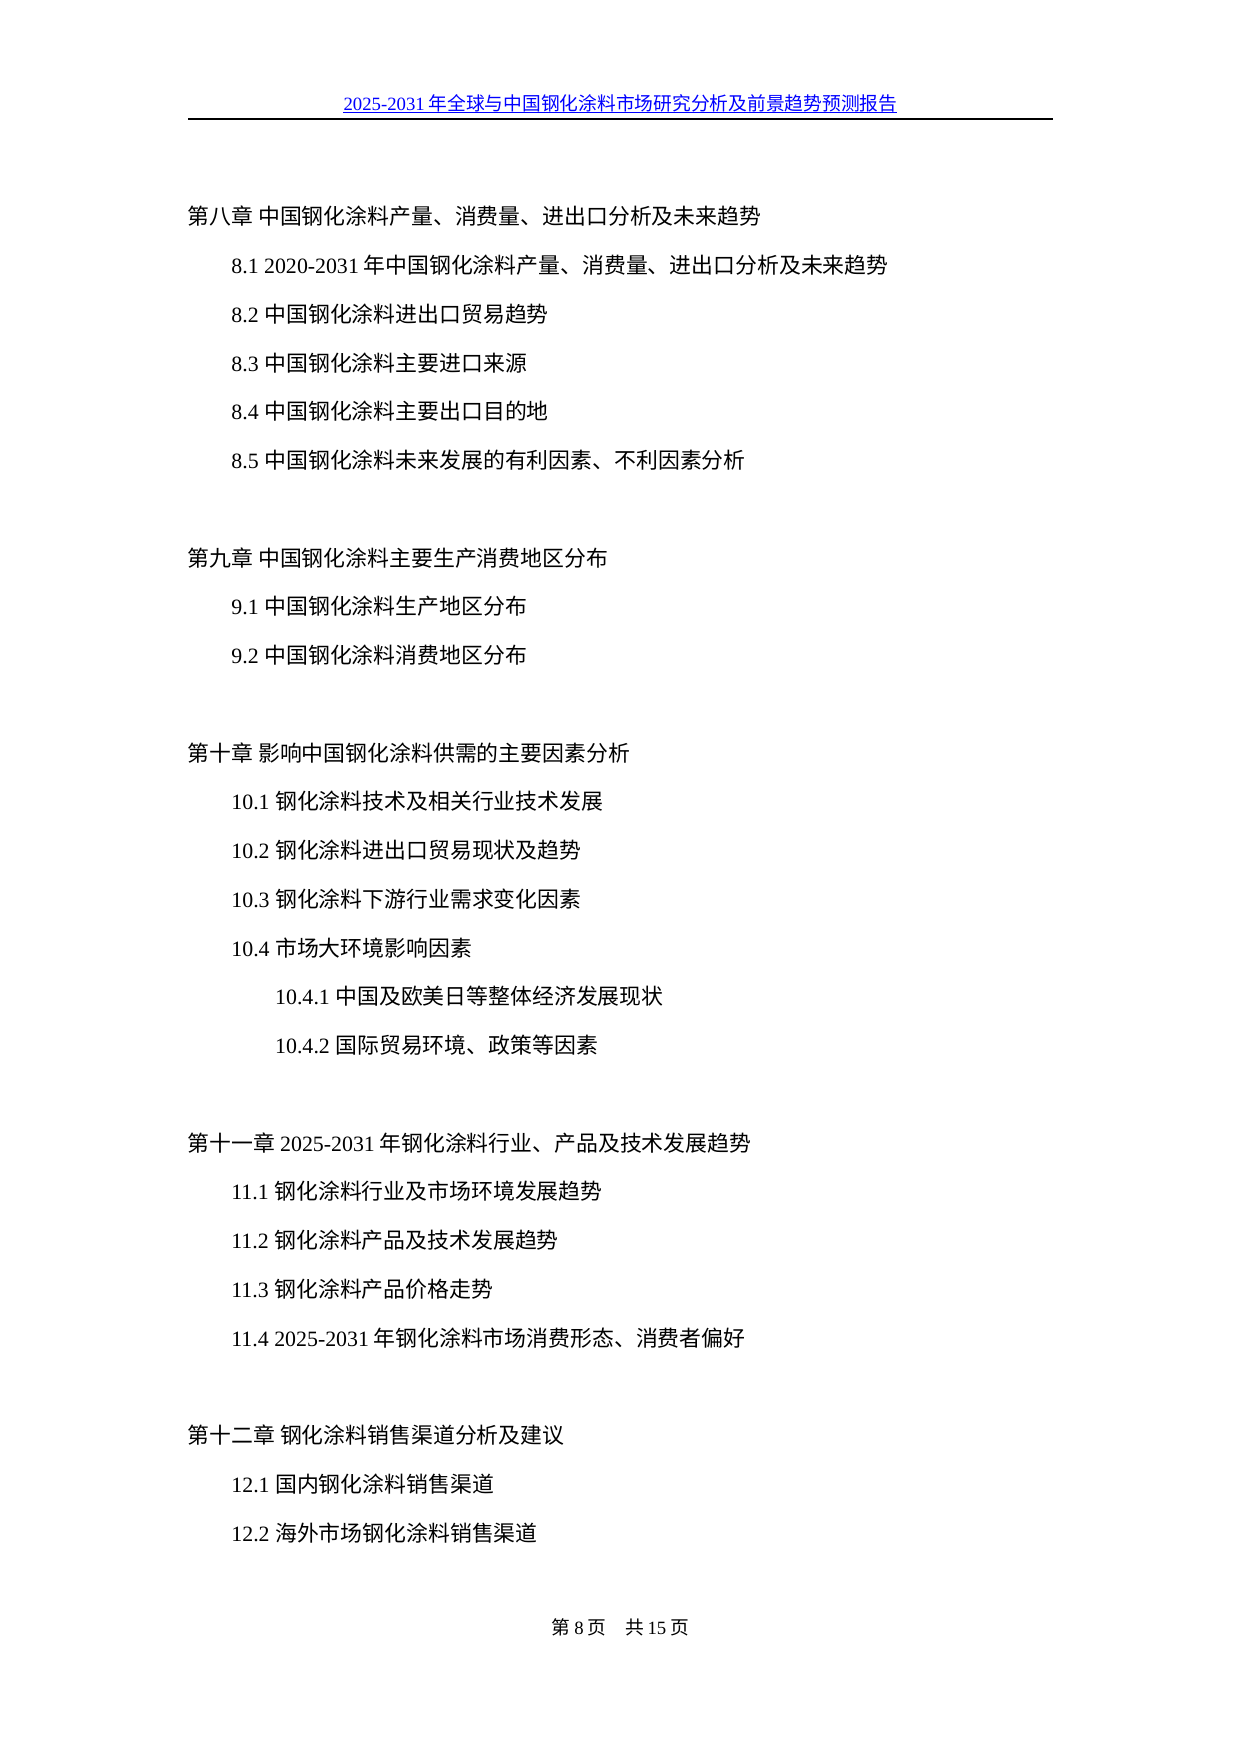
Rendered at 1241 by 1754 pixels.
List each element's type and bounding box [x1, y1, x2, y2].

text [187, 150, 1053, 1548]
